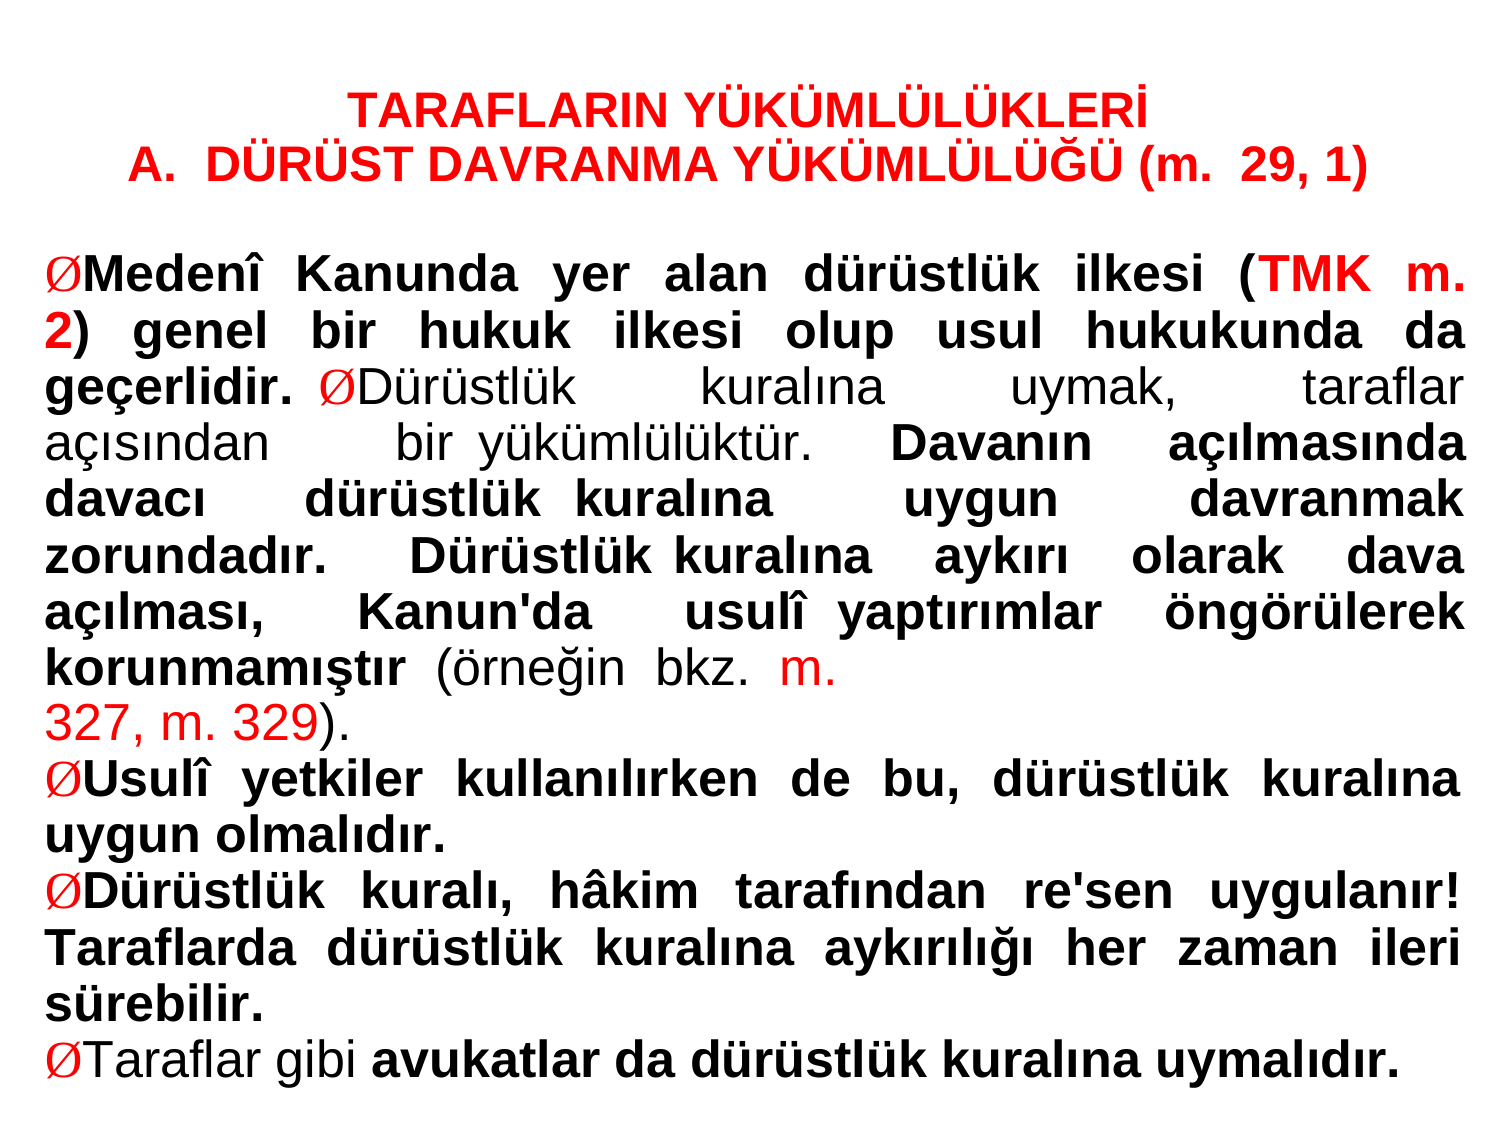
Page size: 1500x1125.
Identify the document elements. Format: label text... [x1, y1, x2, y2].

text TARAFLARIN YÜKÜMLÜLÜKLERİ [345, 80, 1152, 138]
text ØUsulî yetkiler kullanılırken de bu, dürüstlük kuralına uygun olmalıdır. [44, 751, 1464, 864]
text ØDürüstlük kuralı, hâkim tarafından re'sen uygulanır! Taraflarda dürüstlük kuralına aykırılığı her zaman ileri sürebilir. [44, 864, 1464, 1032]
text 327, m. 329). [44, 697, 360, 751]
text ØMedenî Kanunda yer alan dürüstlük ilkesi (TMK m. 2) genel bir hukuk ilkesi olup usul hukukunda da geçerlidir. ØDürüstlük kuralına uymak, taraflar açısından bir yükümlülüktür. Davanın açılmasında davacı dürüstlük kuralına uygun davranmak zorundadır. Dürüstlük kuralına aykırı olarak dava açılması, Kanun'da usulî yaptırımlar öngörülerek korunmamıştır (örneğin bkz. m. [44, 247, 1467, 697]
text ØTaraflar gibi avukatlar da dürüstlük kuralına uymalıdır. [44, 1032, 1406, 1089]
text A. DÜRÜST DAVRANMA YÜKÜMLÜLÜĞÜ (m. 29, 1) [126, 138, 1371, 192]
